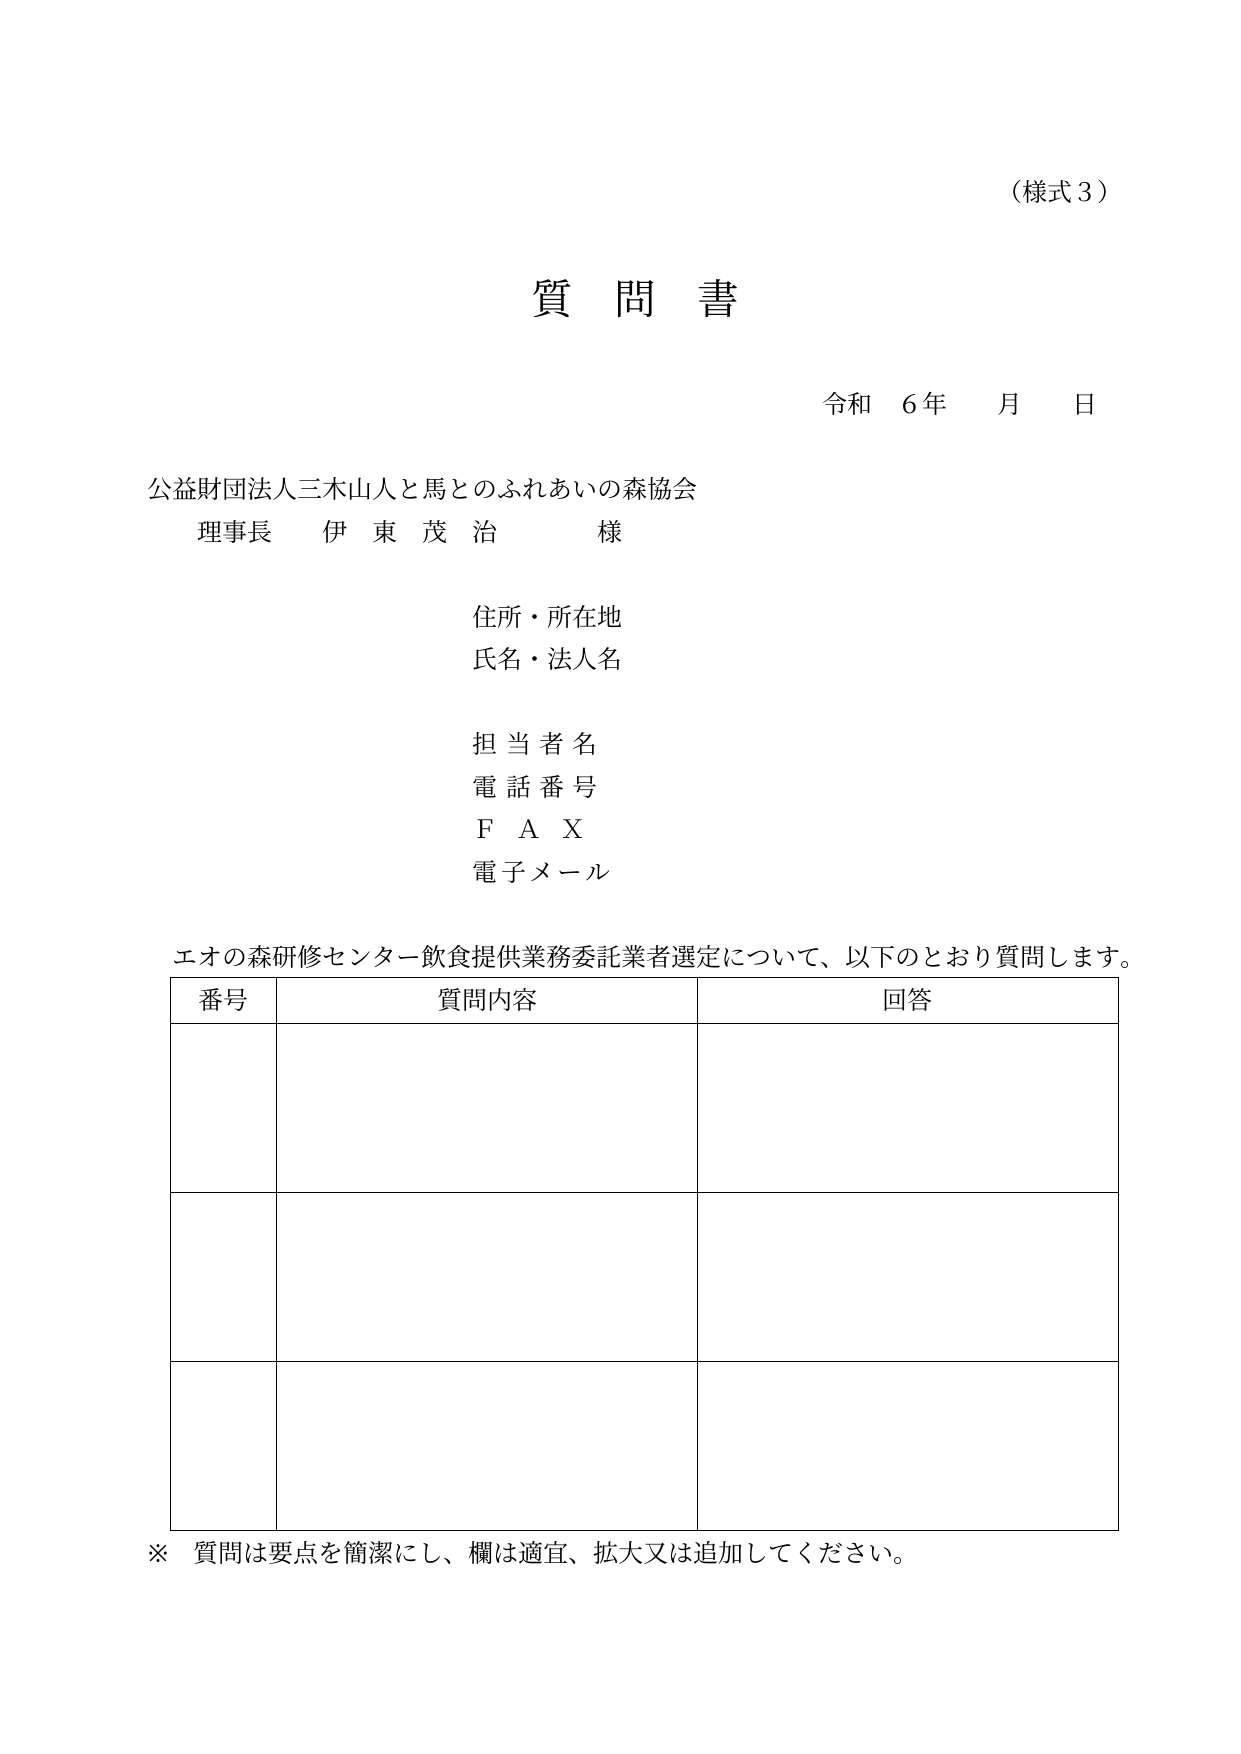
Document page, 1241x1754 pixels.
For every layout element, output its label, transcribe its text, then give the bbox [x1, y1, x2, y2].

table_header 質問内容 [277, 978, 697, 1023]
text 公益財団法人三木山人と馬とのふれあいの森協会 [148, 467, 1122, 509]
table_cell [277, 1024, 697, 1192]
text 氏名・法人名 [148, 637, 1122, 679]
table_cell [277, 1193, 697, 1361]
text ※ 質問は要点を簡潔にし、欄は適宜、拡大又は追加してください。 [148, 1531, 1122, 1573]
table_header 番号 [171, 978, 276, 1023]
text エオの森研修センター飲食提供業務委託業者選定について、以下のとおり質問します。 [148, 934, 1122, 977]
table_cell [698, 1193, 1118, 1361]
text 電話番号 [148, 764, 1122, 807]
text 住所・所在地 [148, 594, 1122, 637]
text ＦＡＸ [148, 807, 1122, 849]
text 理事長 伊 東 茂 治 様 [148, 509, 1122, 552]
table_cell [171, 1024, 276, 1192]
text 担当者名 [148, 722, 1122, 764]
table_cell [171, 1193, 276, 1361]
text （様式３） [148, 169, 1122, 212]
table_cell [698, 1362, 1118, 1530]
table_cell [171, 1362, 276, 1530]
table_cell [277, 1362, 697, 1530]
text 電子メール [148, 849, 1122, 892]
table_cell [698, 1024, 1118, 1192]
text 令和 ６年 月 日 [148, 382, 1122, 424]
text 質 問 書 [148, 254, 1122, 339]
table_header 回答 [698, 978, 1118, 1023]
